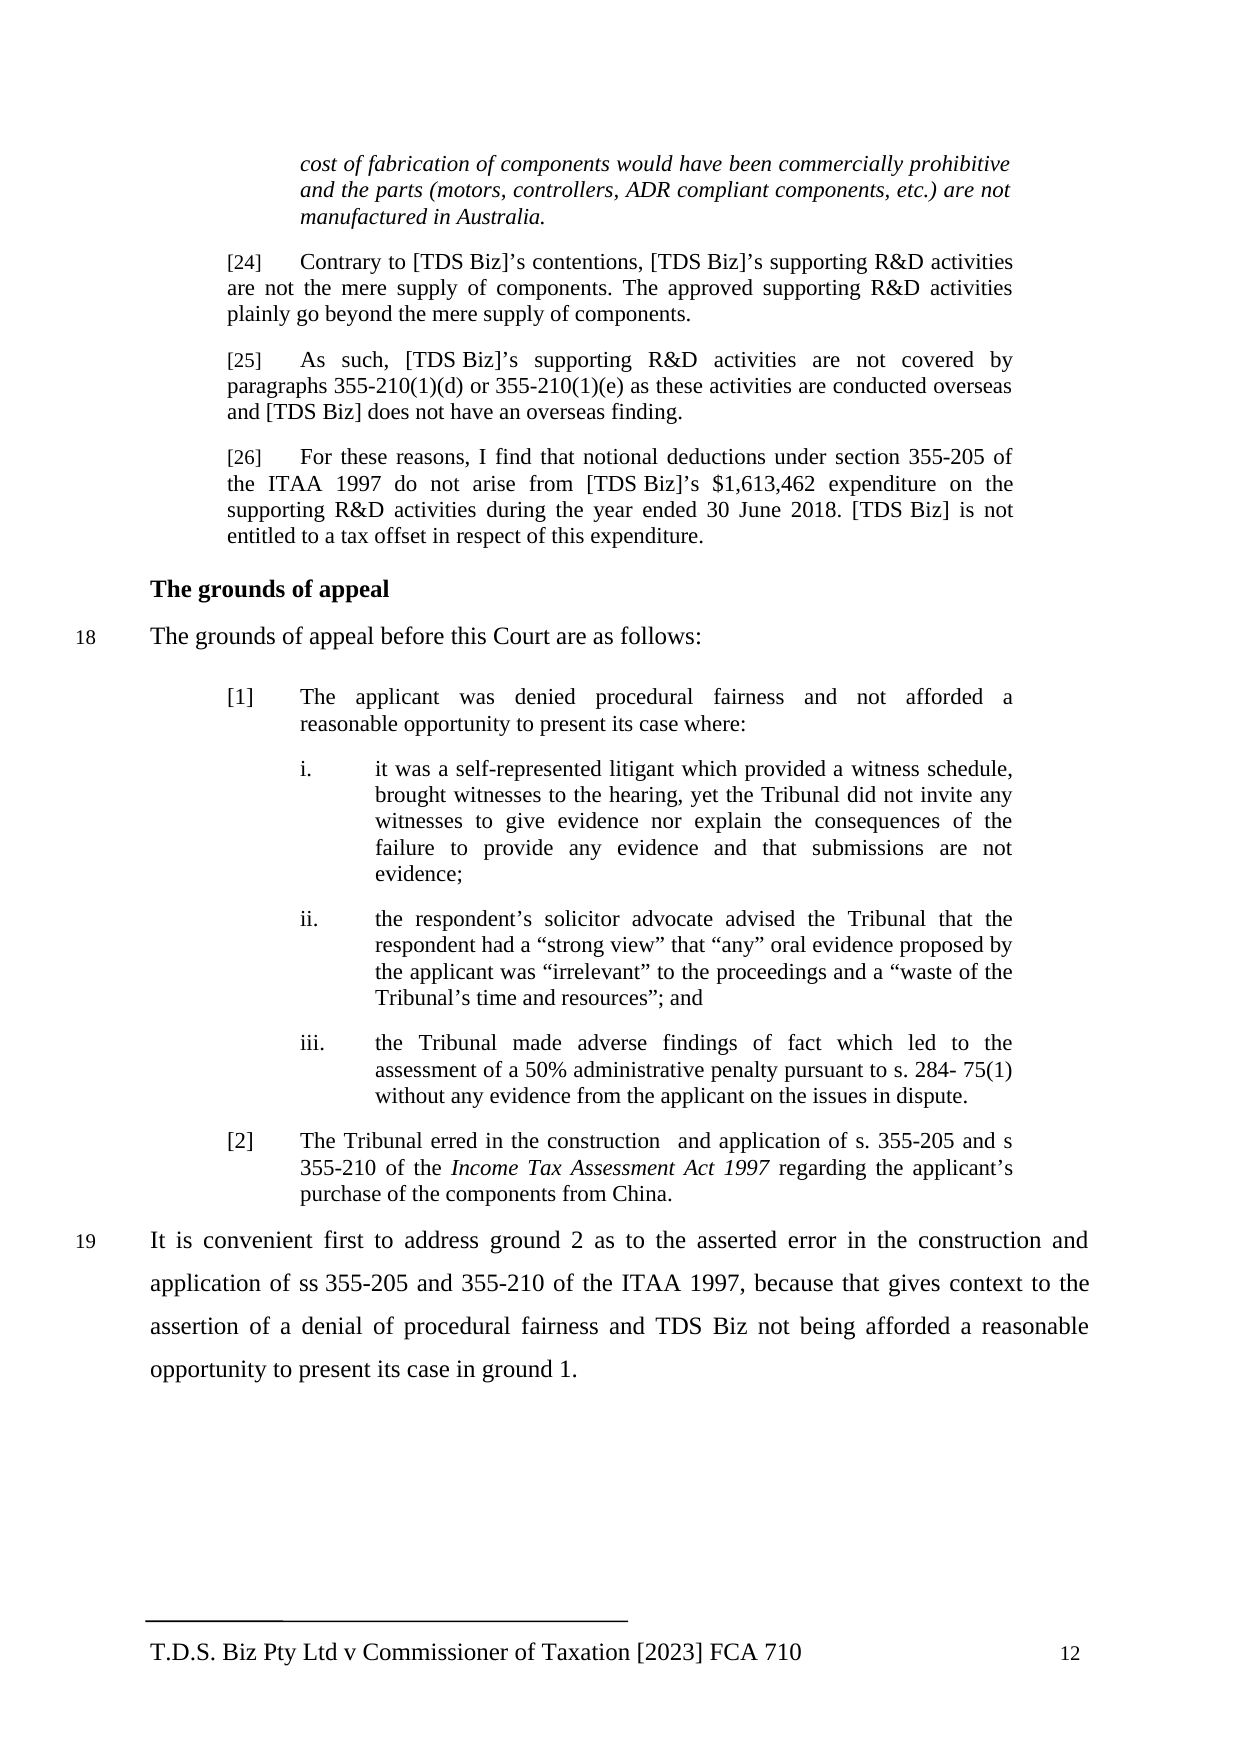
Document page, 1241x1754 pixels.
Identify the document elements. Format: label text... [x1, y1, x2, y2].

text [2] The Tribunal erred in the construction and application of s. 355-205 and s 355-210 of the Income Tax Assessment Act 1997 regarding the applicant’s purchase of the components from China. [227, 1127, 1013, 1206]
text [1] The applicant was denied procedural fairness and not afforded a reasonable opportunity to present its case where: [227, 683, 1013, 736]
text [24] Contrary to [TDS Biz]’s contentions, [TDS Biz]’s supporting R&D activities are not the mere supply of components. The approved supporting R&D activities plainly go beyond the mere supply of components. [227, 248, 1013, 327]
text iii. the Tribunal made adverse findings of fact which led to the assessment of a 50% administrative penalty pursuant to s. 284- 75(1) without any evidence from the applicant on the issues in dispute. [300, 1029, 1013, 1108]
subtitle The grounds of appeal [150, 574, 1090, 603]
text [26] For these reasons, I find that notional deductions under section 355-205 of the ITAA 1997 do not arise from [TDS Biz]’s $1,613,462 expenditure on the supporting R&D activities during the year ended 30 June 2018. [TDS Biz] is not entitled to a tax offset in respect of this expenditure. [227, 443, 1013, 549]
text The grounds of appeal before this Court are as follows: [75, 621, 1090, 650]
text ii. the respondent’s solicitor advocate advised the Tribunal that the respondent had a “strong view” that “any” oral evidence proposed by the applicant was “irrelevant” to the proceedings and a “waste of the Tribunal’s time and resources”; and [300, 905, 1013, 1011]
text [300, 150, 1013, 229]
text [25] As such, [TDS Biz]’s supporting R&D activities are not covered by paragraphs 355-210(1)(d) or 355-210(1)(e) as these activities are conducted overseas and [TDS Biz] does not have an overseas finding. [227, 346, 1013, 425]
text It is convenient first to address ground 2 as to the asserted error in the construction and application of ss 355-205 and 355-210 of the ITAA 1997, because that gives context to the assertion of a denial of procedural fairness and TDS Biz not being afforded a reasonable opportunity to present its case in ground 1. [75, 1225, 1090, 1383]
text i. it was a self-represented litigant which provided a witness schedule, brought witnesses to the hearing, yet the Tribunal did not invite any witnesses to give evidence nor explain the consequences of the failure to provide any evidence and that submissions are not evidence; [300, 755, 1013, 886]
